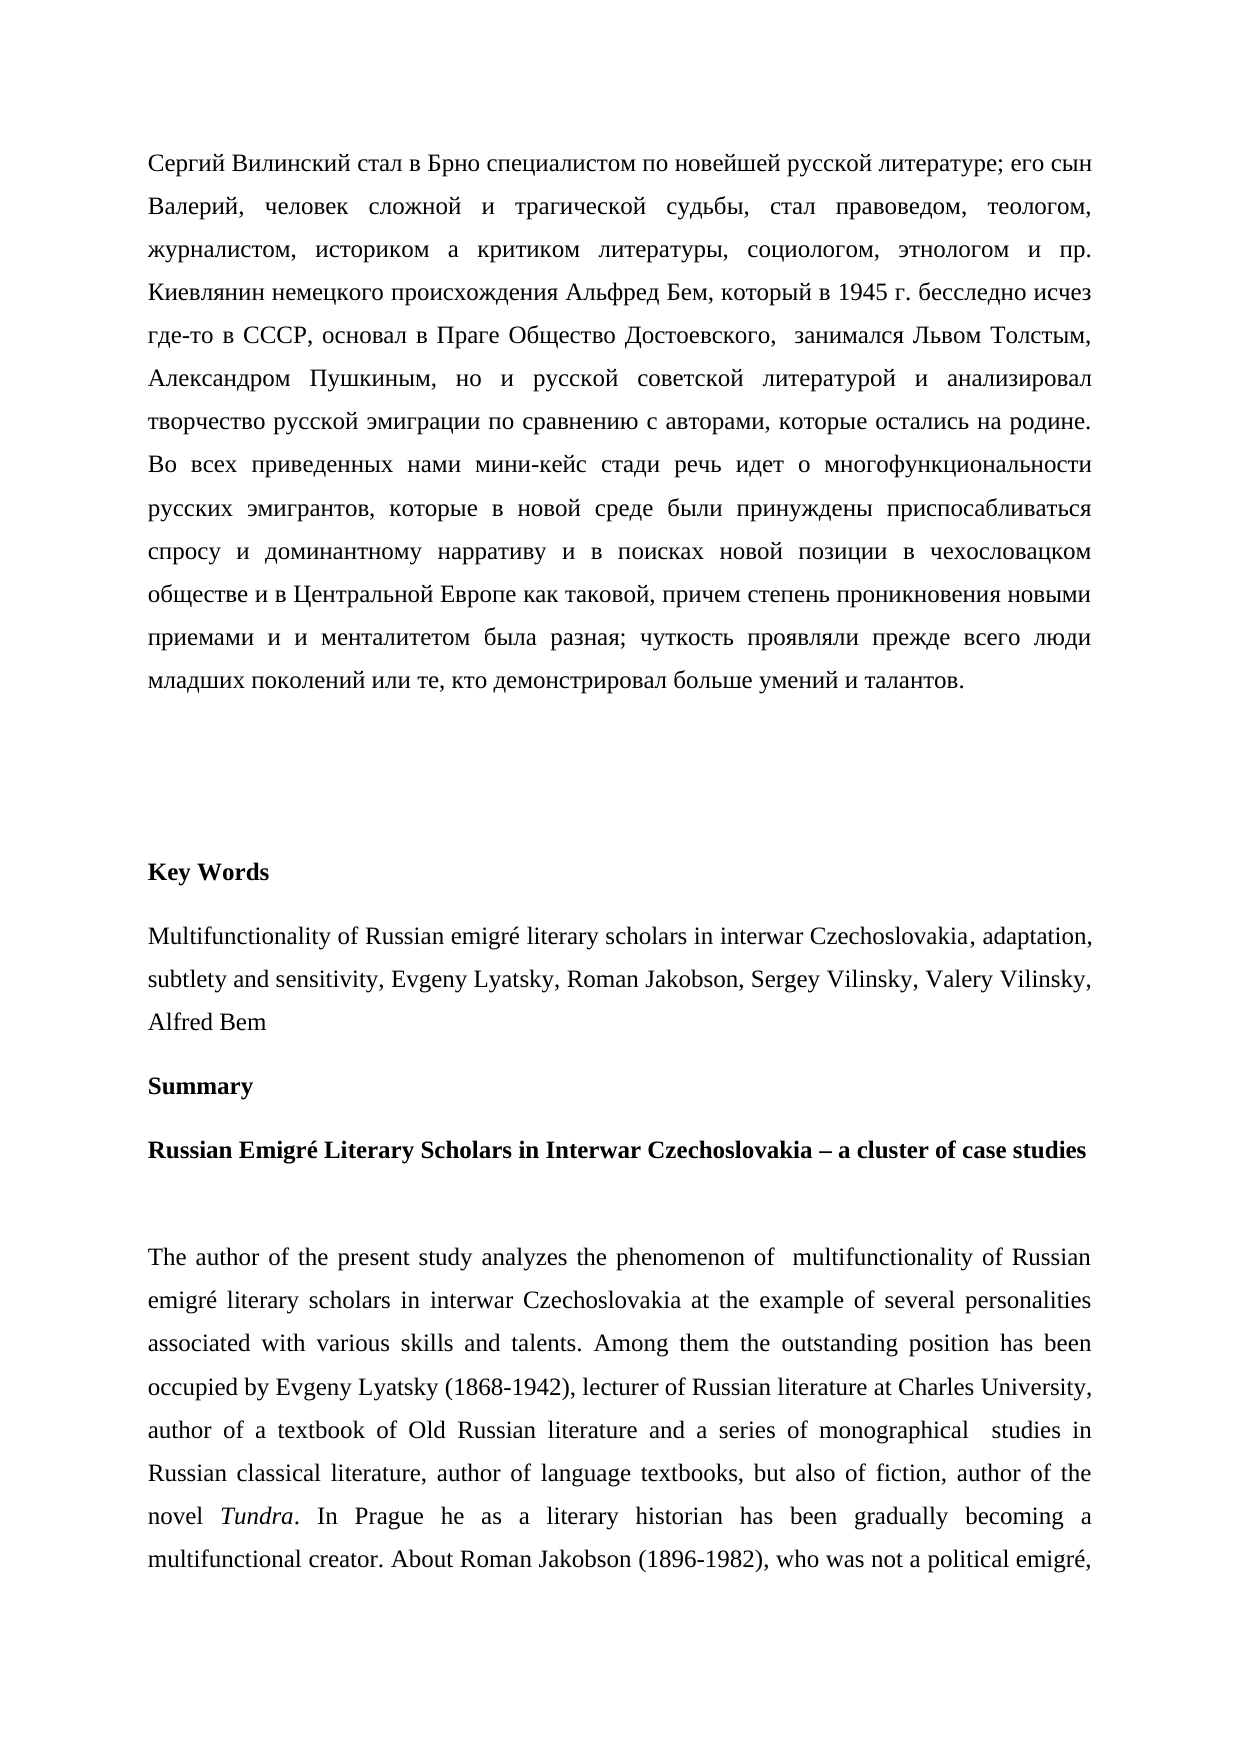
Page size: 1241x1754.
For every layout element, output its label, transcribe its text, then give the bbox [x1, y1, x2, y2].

text Multifunctionality of Russian emigré literary scholars in interwar Czechoslovakia, adaptation, subtlety and sensitivity, Evgeny Lyatsky, Roman Jakobson, Sergey Vilinsky, Valery Vilinsky, Alfred Bem [148, 921, 1093, 1036]
text Key Words [148, 857, 1093, 886]
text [148, 148, 1093, 694]
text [148, 1242, 1093, 1573]
text Summary [148, 1071, 1093, 1100]
text Russian Emigré Literary Scholars in Interwar Czechoslovakia – a cluster of case studies [148, 1135, 1093, 1164]
